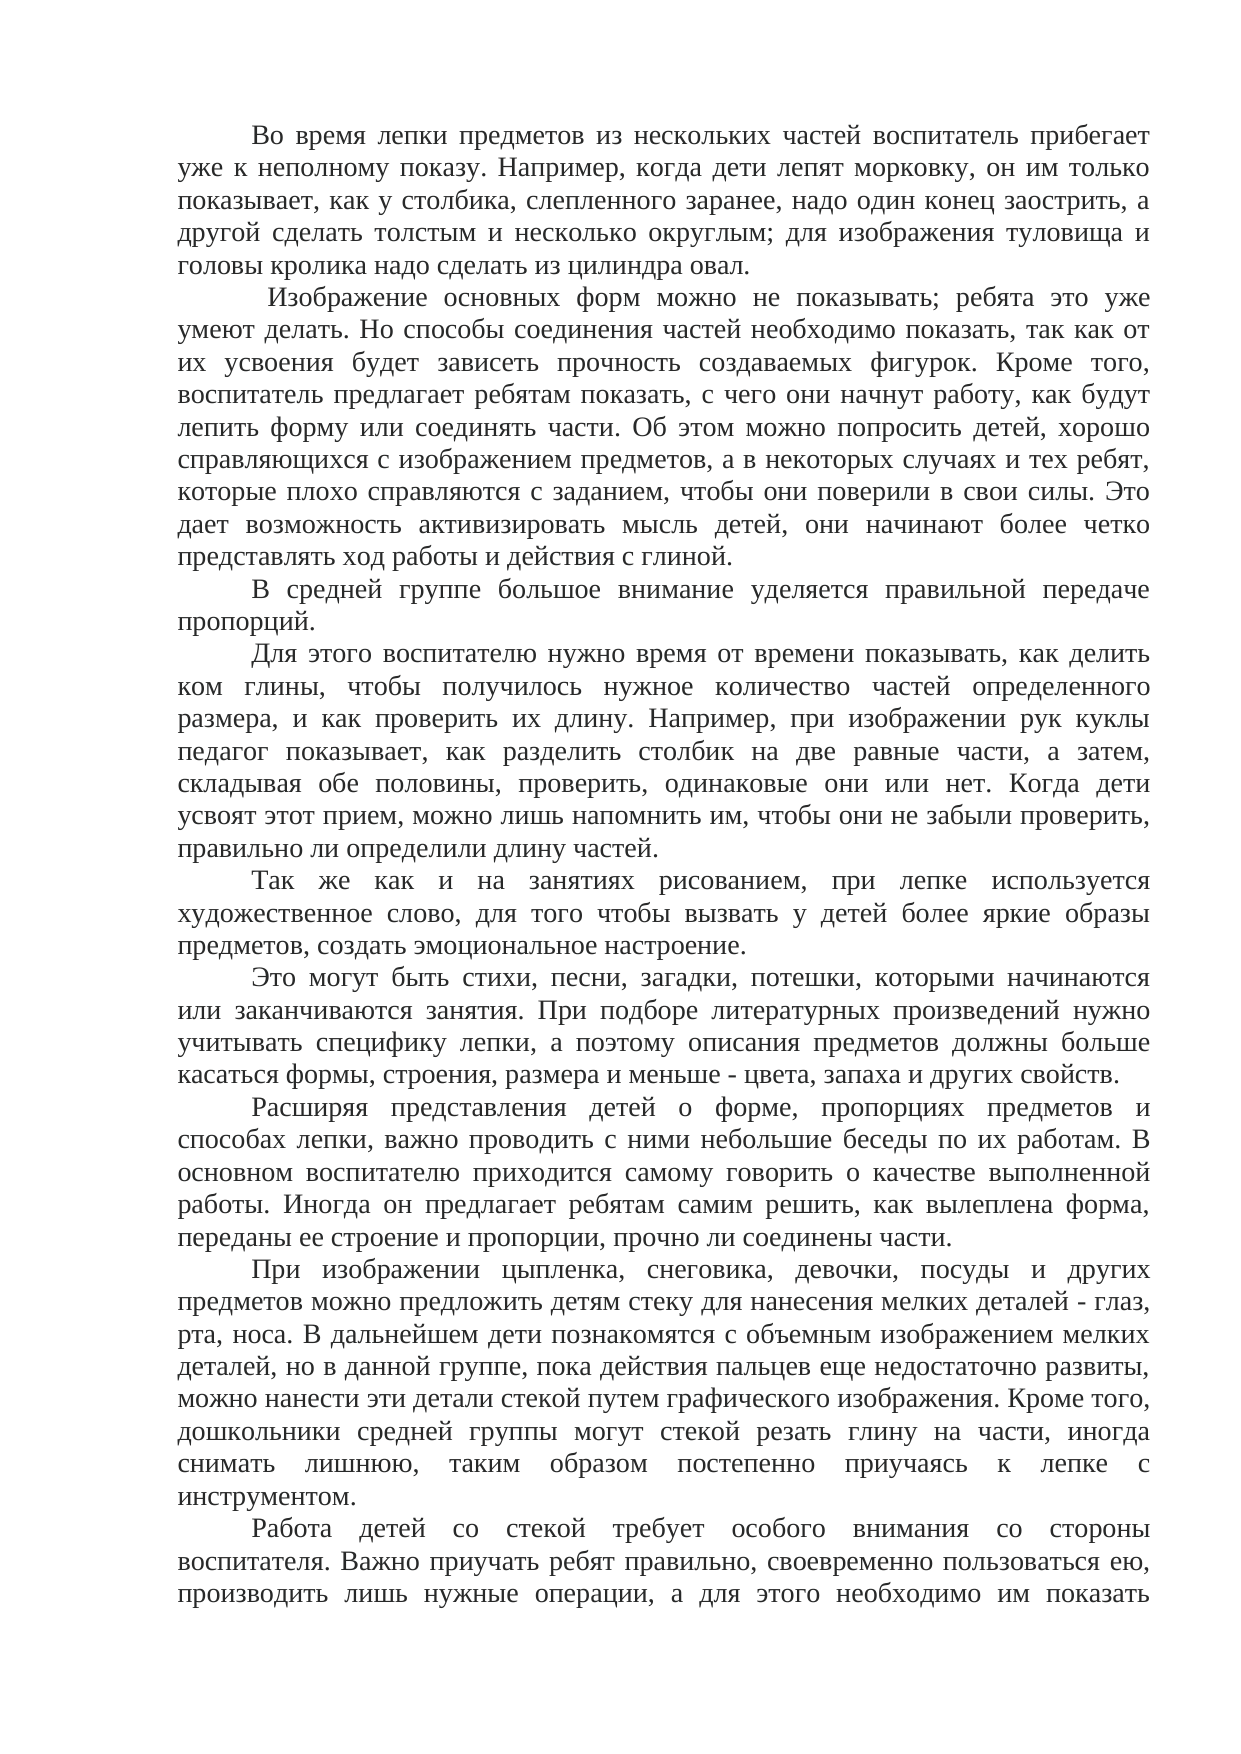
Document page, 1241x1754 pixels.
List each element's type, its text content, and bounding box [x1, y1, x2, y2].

text Изображение основных форм можно не показывать; ребята это уже умеют делать. Но способы соединения частей необходимо показать, так как от их усвоения будет зависеть прочность создаваемых фигурок. Кроме того, воспитатель предлагает ребятам показать, с чего они начнут работу, как будут лепить форму или соединять части. Об этом можно попросить детей, хорошо справляющихся с изображением предметов, а в некоторых случаях и тех ребят, которые плохо справляются с заданием, чтобы они поверили в свои силы. Это дает возможность активизировать мысль детей, они начинают более четко представлять ход работы и действия с глиной. [177, 280, 1152, 572]
text Во время лепки предметов из нескольких частей воспитатель прибегает уже к неполному показу. Например, когда дети лепят морковку, он им только показывает, как у столбика, слепленного заранее, надо один конец заострить, а другой сделать толстым и несколько округлым; для изображения туловища и головы кролика надо сделать из цилиндра овал. [177, 118, 1152, 280]
text Расширяя представления детей о форме, пропорциях предметов и способах лепки, важно проводить с ними небольшие беседы по их работам. В основном воспитателю приходится самому говорить о качестве выполненной работы. Иногда он предлагает ребятам самим решить, как вылеплена форма, переданы ее строение и пропорции, прочно ли соединены части. [177, 1090, 1152, 1252]
text Это могут быть стихи, песни, загадки, потешки, которыми начинаются или заканчиваются занятия. При подборе литературных произведений нужно учитывать специфику лепки, а поэтому описания предметов должны больше касаться формы, строения, размера и меньше - цвета, запаха и других свойств. [177, 960, 1152, 1090]
text При изображении цыпленка, снеговика, девочки, посуды и других предметов можно предложить детям стеку для нанесения мелких деталей - глаз, рта, носа. В дальнейшем дети познакомятся с объемным изображением мелких деталей, но в данной группе, пока действия пальцев еще недостаточно развиты, можно нанести эти детали стекой путем графического изображения. Кроме того, дошкольники средней группы могут стекой резать глину на части, иногда снимать лишнюю, таким образом постепенно приучаясь к лепке с инструментом. [177, 1252, 1152, 1511]
text В средней группе большое внимание уделяется правильной передаче пропорций. [177, 572, 1152, 636]
text Так же как и на занятиях рисованием, при лепке используется художественное слово, для того чтобы вызвать у детей более яркие образы предметов, создать эмоциональное настроение. [177, 863, 1152, 960]
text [177, 1511, 1152, 1608]
text Для этого воспитателю нужно время от времени показывать, как делить ком глины, чтобы получилось нужное количество частей определенного размера, и как проверить их длину. Например, при изображении рук куклы педагог показывает, как разделить столбик на две равные части, а затем, складывая обе половины, проверить, одинаковые они или нет. Когда дети усвоят этот прием, можно лишь напомнить им, чтобы они не забыли проверить, правильно ли определили длину частей. [177, 636, 1152, 863]
